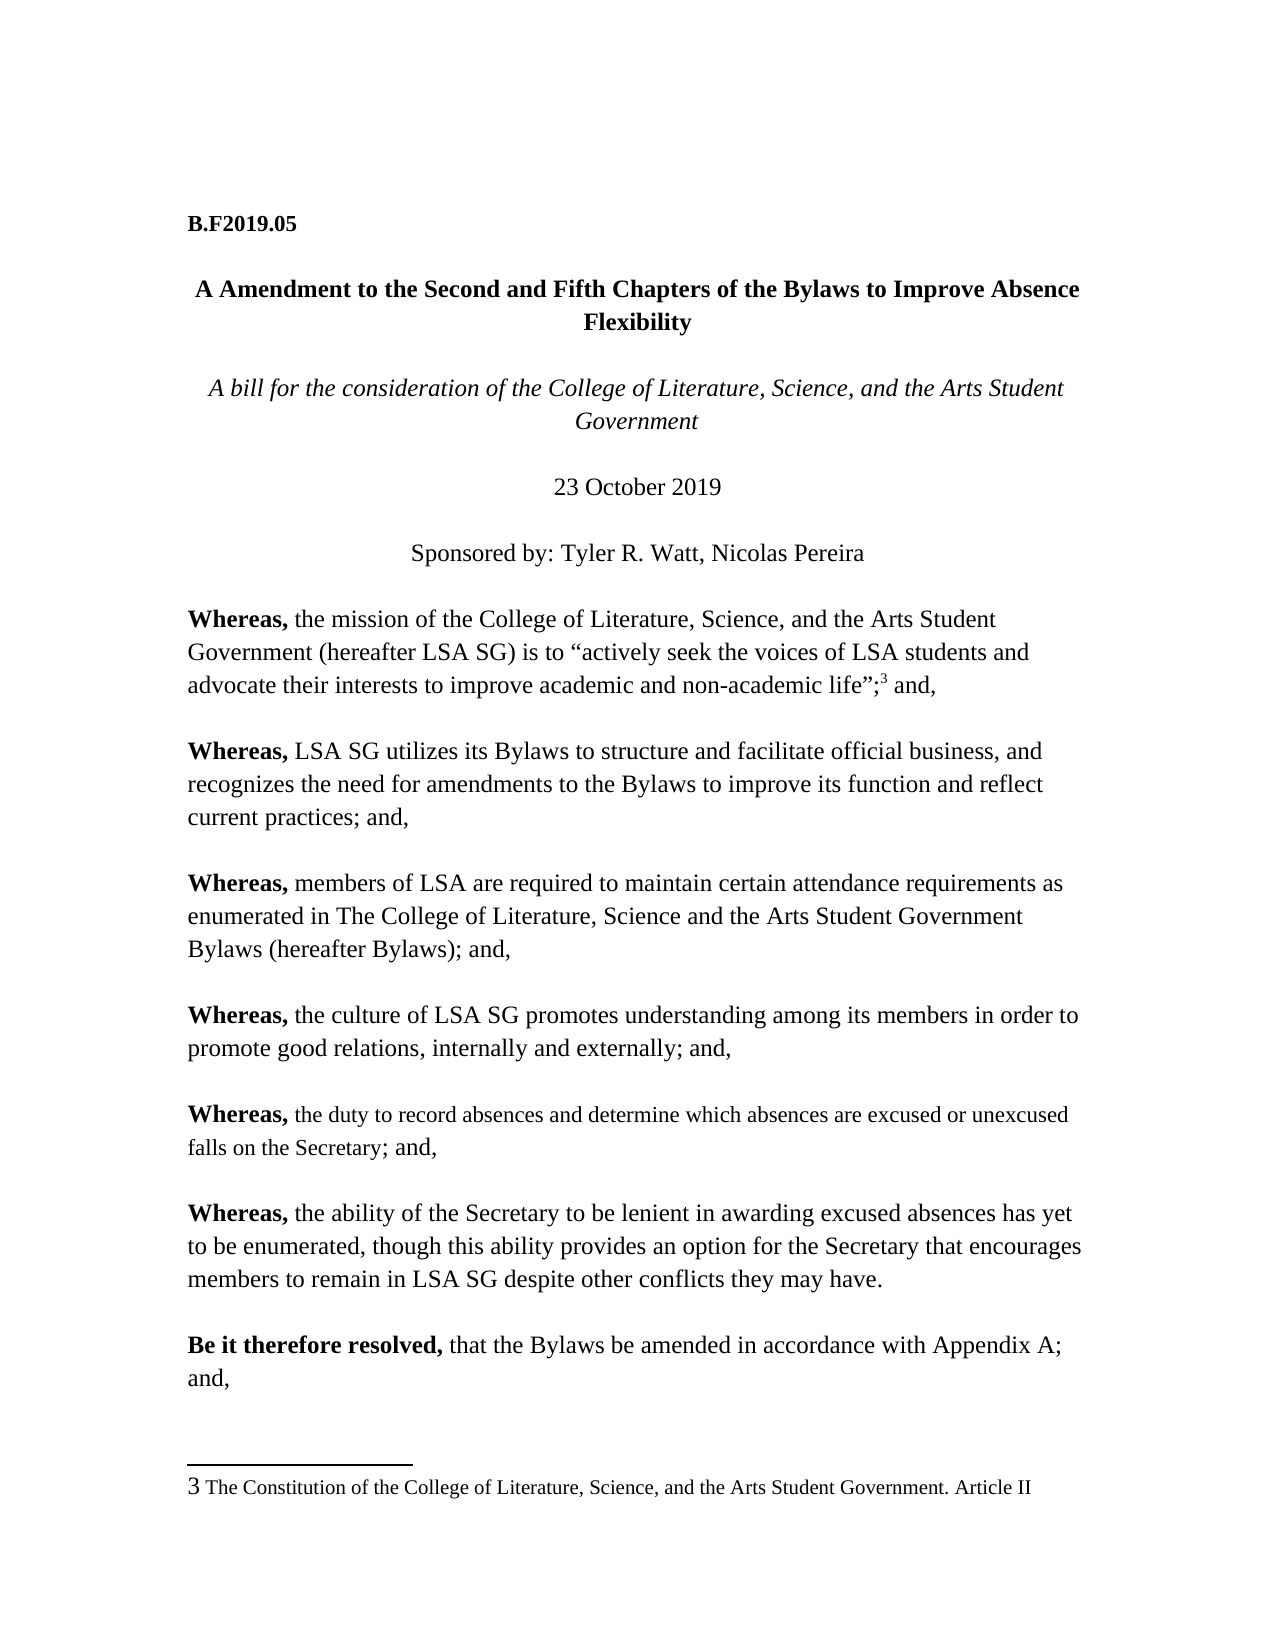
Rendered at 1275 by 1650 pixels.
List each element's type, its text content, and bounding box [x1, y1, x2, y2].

text A Amendment to the Second and Fifth Chapters of the Bylaws to Improve Absence Flexibility [187, 274, 1087, 335]
text 23 October 2019 [187, 472, 1087, 501]
text Whereas, the ability of the Secretary to be lenient in awarding excused absences has yet to be enumerated, though this ability provides an option for the Secretary that encourages members to remain in LSA SG despite other conflicts they may have. [187, 1198, 1087, 1293]
text Whereas, members of LSA are required to maintain certain attendance requirements as enumerated in The College of Literature, Science and the Arts Student Government Bylaws (hereafter Bylaws); and, [187, 868, 1087, 963]
text Sponsored by: Tyler R. Watt, Nicolas Pereira [187, 538, 1087, 567]
text Whereas, the mission of the College of Literature, Science, and the Arts Student Government (hereafter LSA SG) is to “actively seek the voices of LSA students and advocate their interests to improve academic and non-academic life”; and, [187, 604, 1087, 699]
text Whereas, the duty to record absences and determine which absences are excused or unexcused falls on the Secretary; and, [187, 1099, 1087, 1161]
text Whereas, the culture of LSA SG promotes understanding among its members in order to promote good relations, internally and externally; and, [187, 1000, 1087, 1062]
text Whereas, LSA SG utilizes its Bylaws to structure and facilitate official business, and recognizes the need for amendments to the Bylaws to improve its function and reflect current practices; and, [187, 736, 1087, 831]
text B.F2019.05 [187, 210, 1087, 237]
text Be it therefore resolved, that the Bylaws be amended in accordance with Appendix A; and, [187, 1330, 1087, 1392]
text A bill for the consideration of the College of Literature, Science, and the Arts Student Government [187, 373, 1087, 434]
